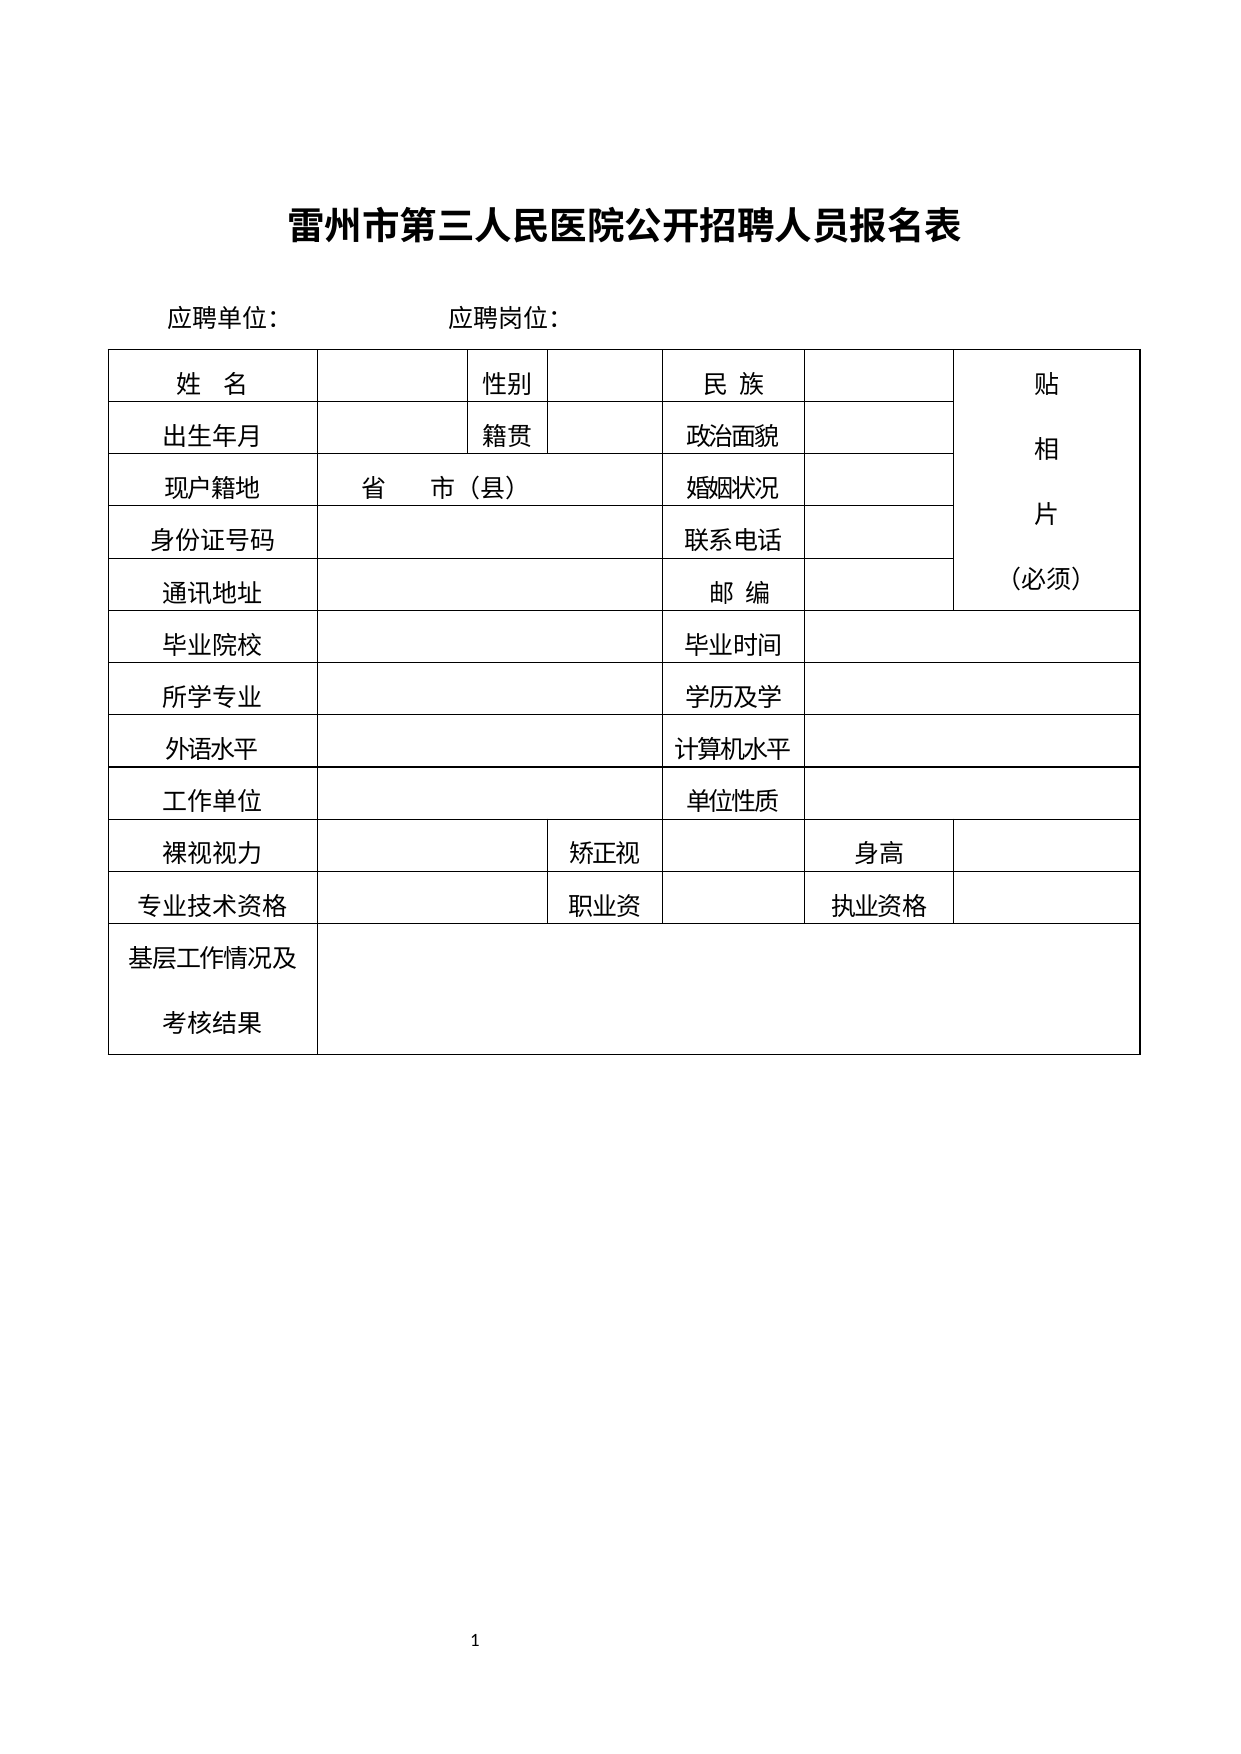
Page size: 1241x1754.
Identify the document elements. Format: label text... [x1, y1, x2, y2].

table_cell [805, 559, 953, 610]
table_cell [954, 872, 1139, 923]
table_cell 身份证号码 [109, 506, 317, 558]
table_cell [805, 454, 953, 505]
table_cell [954, 820, 1139, 871]
text 雷州市第三人民医院公开招聘人员报名表 [153, 193, 1087, 251]
table_cell 矫正视力 [548, 820, 662, 871]
table_cell [805, 663, 1139, 714]
table_cell [318, 559, 662, 610]
table_header 性别 [468, 350, 547, 401]
table_cell 政治面貌 [663, 402, 804, 453]
table_cell [318, 768, 662, 818]
table_cell [805, 768, 1139, 818]
table_cell 工作单位 [109, 768, 317, 818]
table_cell 省 市（县） [318, 454, 662, 505]
table_cell [318, 820, 547, 871]
table_cell [805, 715, 1139, 766]
table_cell 联系电话 [663, 506, 804, 558]
table_cell [318, 715, 662, 766]
table_cell [318, 924, 1139, 1054]
table_cell [318, 402, 467, 453]
table_cell 毕业院校 [109, 611, 317, 662]
table_cell [318, 872, 547, 923]
table_header 民 族 [663, 350, 804, 401]
table_cell [805, 506, 953, 558]
table_cell 职业资格 [548, 872, 662, 923]
table_cell 现户籍地 [109, 454, 317, 505]
table_header [318, 350, 467, 401]
table_cell 邮 编 [663, 559, 804, 610]
table_header 贴 相 片 （必须） [954, 350, 1139, 610]
table_cell 计算机水平 [663, 715, 804, 766]
table_cell 所学专业 [109, 663, 317, 714]
table_cell [548, 402, 662, 453]
table_cell 外语水平 [109, 715, 317, 766]
table_header [805, 350, 953, 401]
table_cell 裸视视力 [109, 820, 317, 871]
table_cell 出生年月 [109, 402, 317, 453]
table_cell [318, 506, 662, 558]
table_cell 基层工作情况及 考核结果 [109, 924, 317, 1054]
table_cell [663, 820, 804, 871]
table_header [548, 350, 662, 401]
table_cell 身高 [805, 820, 953, 871]
table_cell 执业资格 [805, 872, 953, 923]
table_cell 单位性质 [663, 768, 804, 818]
table_cell [318, 663, 662, 714]
table_cell 通讯地址 [109, 559, 317, 610]
table_cell [805, 402, 953, 453]
table_header 姓 名 [109, 350, 317, 401]
table_cell [318, 611, 662, 662]
table_cell [805, 611, 1139, 662]
table_cell 籍贯 [468, 402, 547, 453]
table_cell 学历及学位 [663, 663, 804, 714]
text 应聘单位： 应聘岗位： [153, 284, 1087, 349]
table_cell 婚姻状况 [663, 454, 804, 505]
table_cell [663, 872, 804, 923]
table_cell 专业技术资格 [109, 872, 317, 923]
table_cell 毕业时间 [663, 611, 804, 662]
